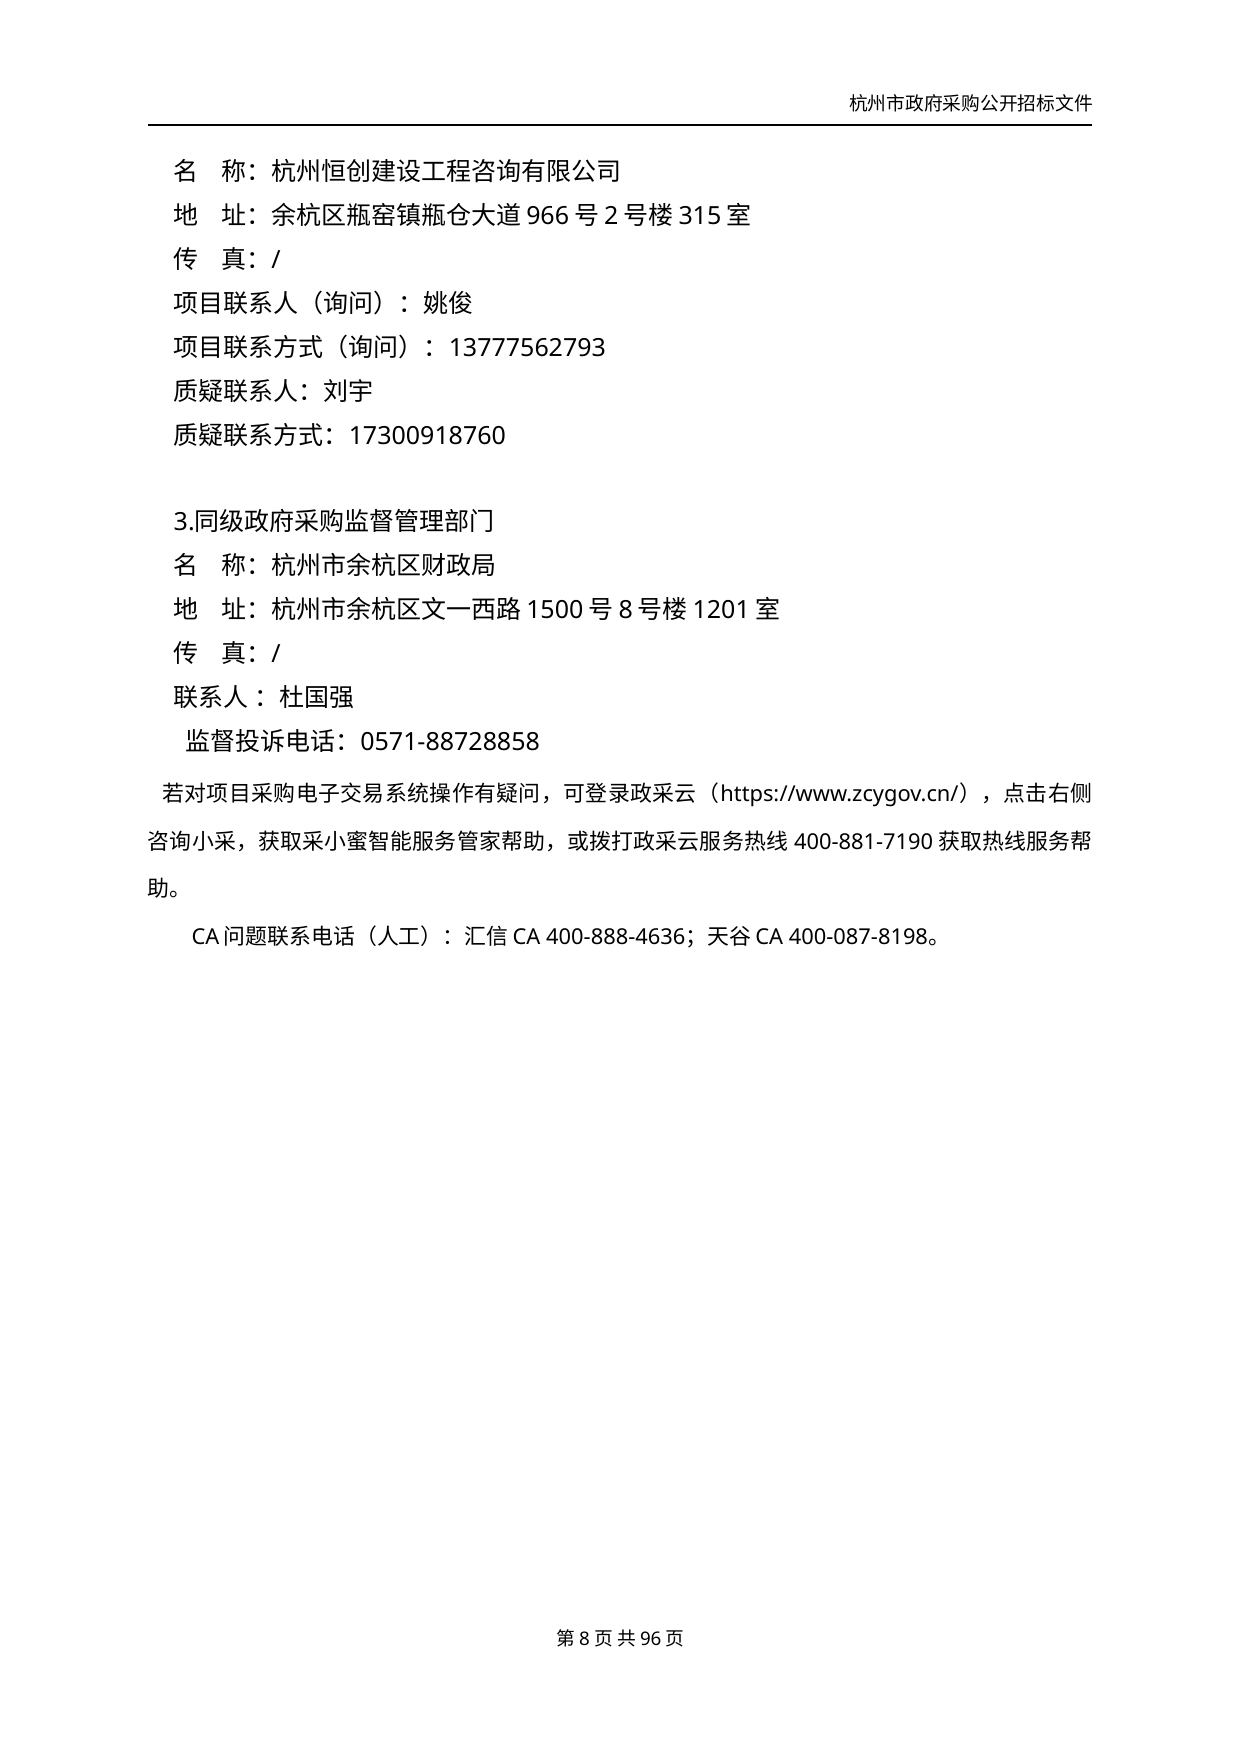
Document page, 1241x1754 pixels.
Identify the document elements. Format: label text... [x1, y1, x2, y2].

text 传 真：/ [148, 239, 1092, 276]
text 地 址：杭州市余杭区文一西路1500号8号楼1201室 [148, 590, 1092, 626]
text 质疑联系方式：17300918760 [148, 416, 1092, 452]
text 联系人 ：杜国强 [148, 678, 1092, 714]
text 若对项目采购电子交易系统操作有疑问，可登录政采云（https://www.zcygov.cn/），点击右侧咨询小采，获取采小蜜智能服务管家帮助，或拨打政采云服务热线400-881-7190获取热线服务帮助。 [148, 776, 1092, 903]
text 名 称：杭州恒创建设工程咨询有限公司 [148, 151, 1092, 187]
text 质疑联系人：刘宇 [148, 372, 1092, 408]
text 项目联系方式（询问）：13777562793 [148, 327, 1092, 364]
text 传 真：/ [148, 634, 1092, 670]
text CA问题联系电话（人工）：汇信CA 400-888-4636；天谷CA 400-087-8198。 [148, 919, 1092, 951]
text 监督投诉电话：0571-88728858 [148, 722, 1092, 758]
text 项目联系人（询问）：姚俊 [148, 283, 1092, 320]
text 名 称：杭州市余杭区财政局 [148, 546, 1092, 582]
text 3.同级政府采购监督管理部门 [148, 502, 1092, 538]
text 地 址：余杭区瓶窑镇瓶仓大道966号2号楼315室 [148, 195, 1092, 232]
